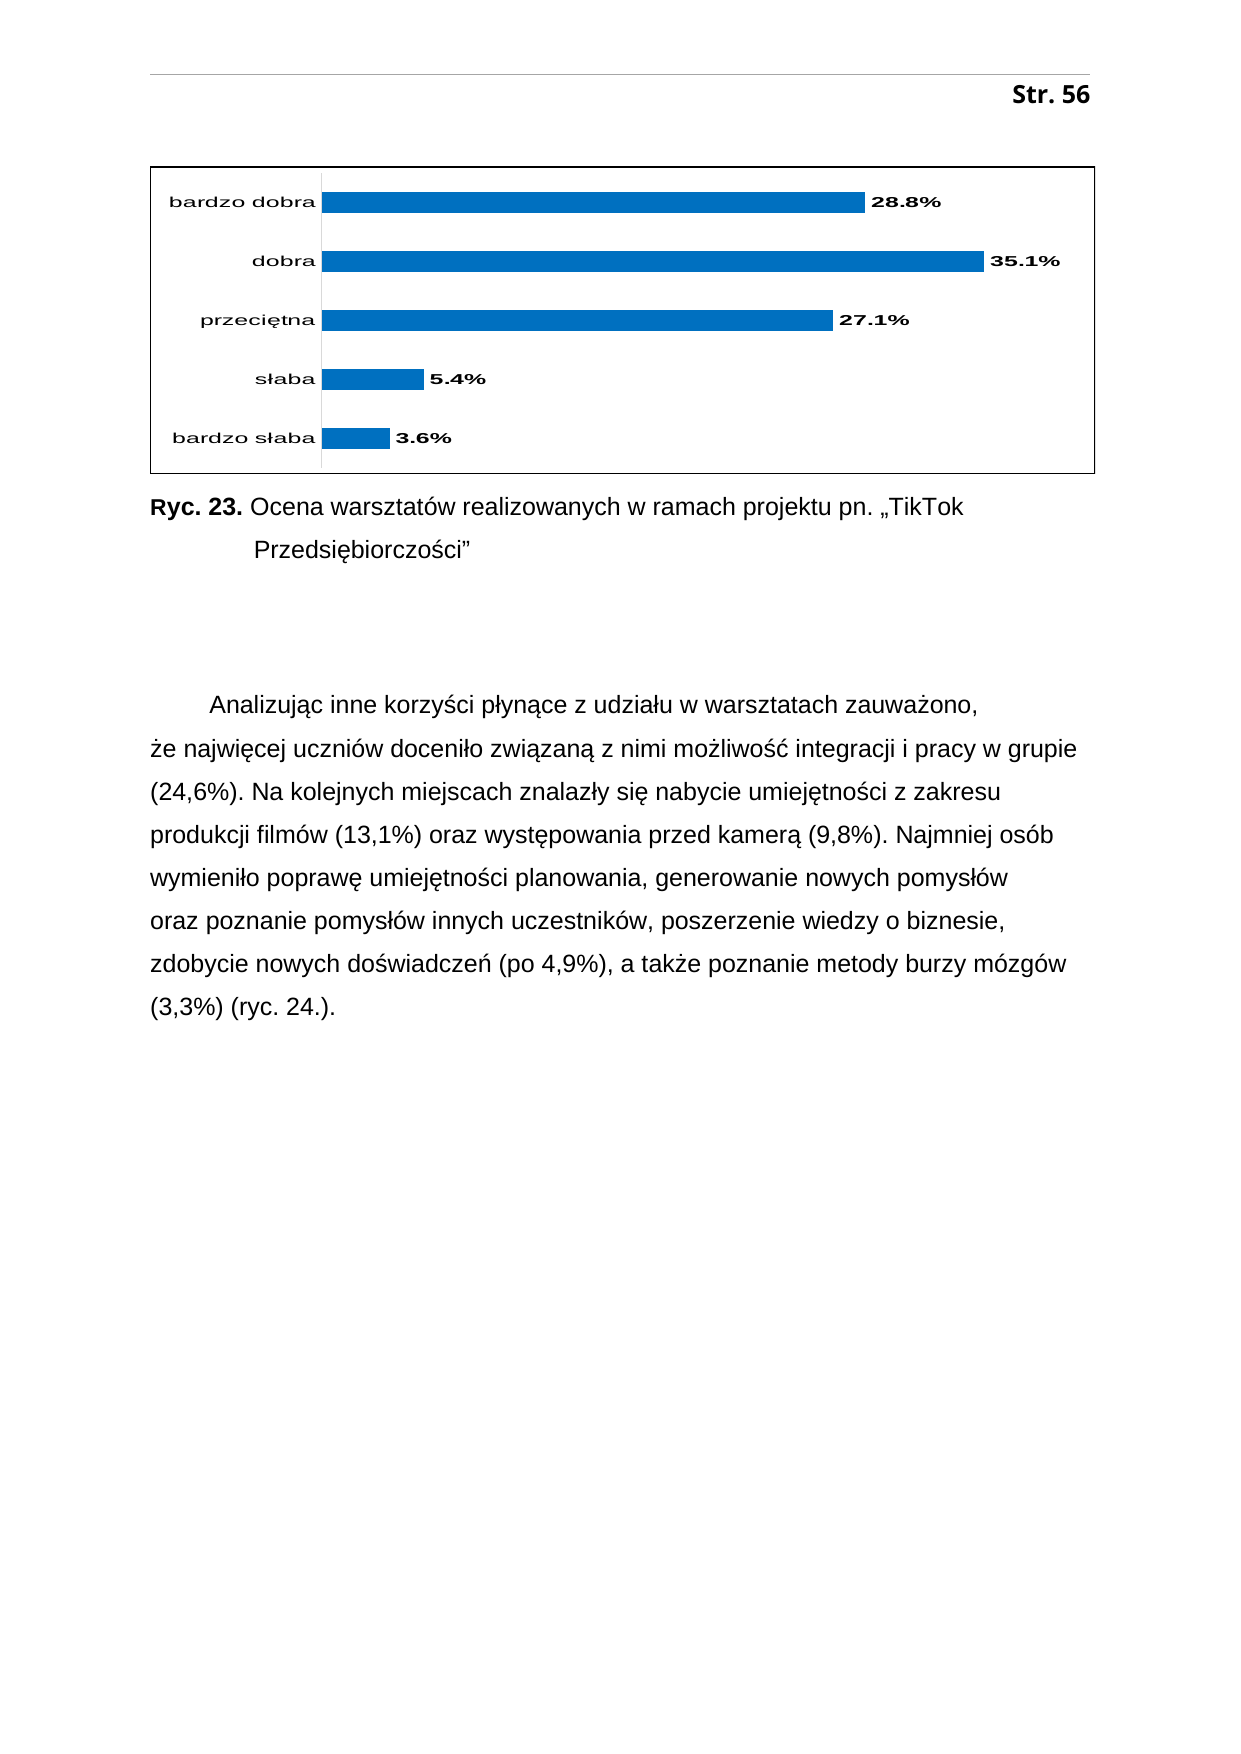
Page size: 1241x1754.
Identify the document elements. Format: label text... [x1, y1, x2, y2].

text Analizując inne korzyści płynące z udziału w warsztatach zauważono, że najwięcej uczniów doceniło związaną z nimi możliwość integracji i pracy w grupie (24,6%). Na kolejnych miejscach znalazły się nabycie umiejętności z zakresu produkcji filmów (13,1%) oraz występowania przed kamerą (9,8%). Najmniej osób wymieniło poprawę umiejętności planowania, generowanie nowych pomysłów oraz poznanie pomysłów innych uczestników, poszerzenie wiedzy o biznesie, zdobycie nowych doświadczeń (po 4,9%), a także poznanie metody burzy mózgów (3,3%) (ryc. 24.). [150, 690, 1090, 1021]
text Ryc. 23. Ocena warsztatów realizowanych w ramach projektu pn. „TikTok Przedsiębiorczości” [150, 492, 1090, 564]
